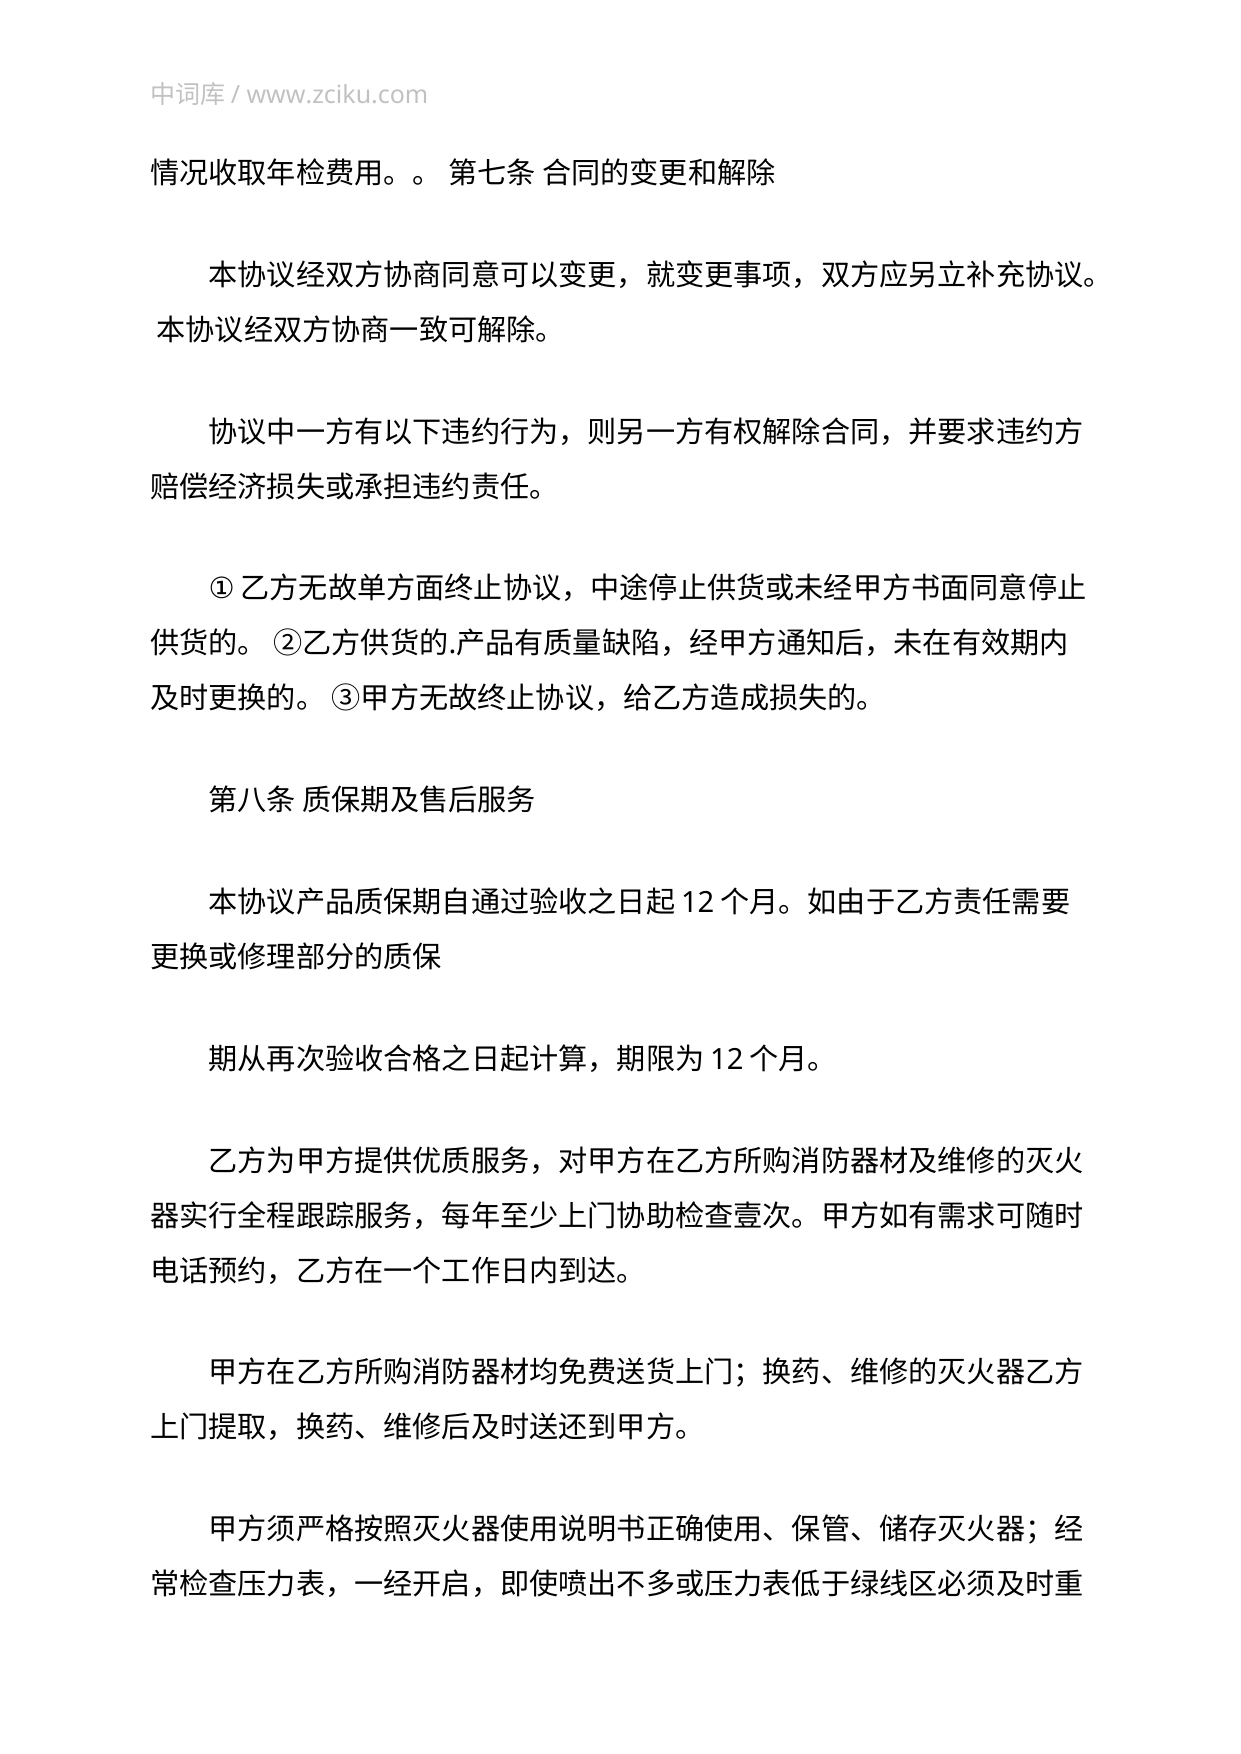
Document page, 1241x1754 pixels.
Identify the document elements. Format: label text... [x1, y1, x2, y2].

text 乙方为甲方提供优质服务，对甲方在乙方所购消防器材及维修的灭火器实行全程跟踪服务，每年至少上门协助检查壹次。甲方如有需求可随时电话预约，乙方在一个工作日内到达。 [150, 1137, 1090, 1289]
text 期从再次验收合格之日起计算，期限为12个月。 [150, 1035, 1090, 1078]
text 本协议经双方协商同意可以变更，就变更事项，双方应另立补充协议。 本协议经双方协商一致可解除。 [150, 252, 1090, 349]
text 第八条 质保期及售后服务 [150, 777, 1090, 819]
text 本协议产品质保期自通过验收之日起12个月。如由于乙方责任需要更换或修理部分的质保 [150, 879, 1090, 976]
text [150, 150, 1090, 192]
text 甲方在乙方所购消防器材均免费送货上门；换药、维修的灭火器乙方上门提取，换药、维修后及时送还到甲方。 [150, 1349, 1090, 1446]
text ①乙方无故单方面终止协议，中途停止供货或未经甲方书面同意停止供货的。 ②乙方供货的.产品有质量缺陷，经甲方通知后，未在有效期内及时更换的。 ③甲方无故终止协议，给乙方造成损失的。 [150, 565, 1090, 717]
text 协议中一方有以下违约行为，则另一方有权解除合同，并要求违约方赔偿经济损失或承担违约责任。 [150, 408, 1090, 506]
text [150, 1506, 1090, 1603]
